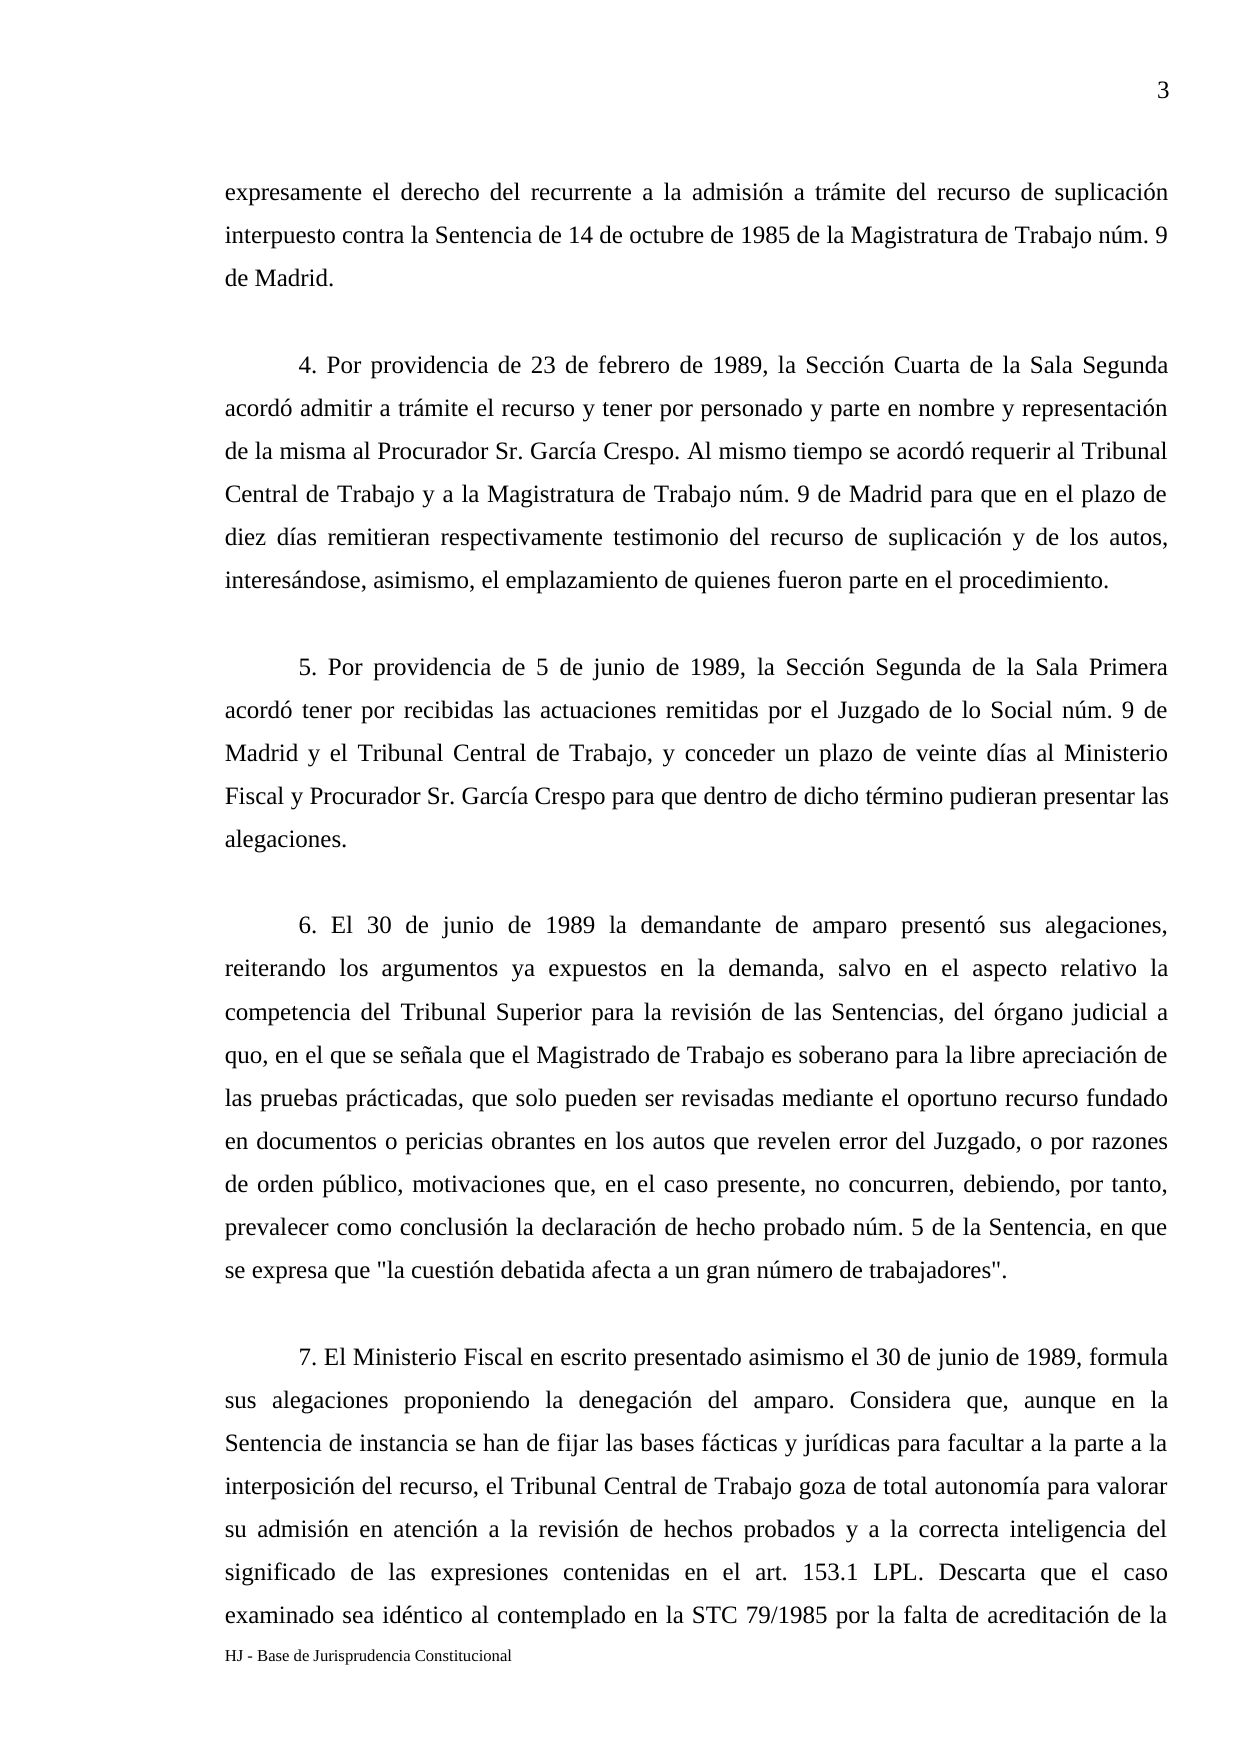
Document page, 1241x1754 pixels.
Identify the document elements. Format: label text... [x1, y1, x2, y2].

text 4. Por providencia de 23 de febrero de 1989, la Sección Cuarta de la Sala Segunda acordó admitir a trámite el recurso y tener por personado y parte en nombre y representación de la misma al Procurador Sr. García Crespo. Al mismo tiempo se acordó requerir al Tribunal Central de Trabajo y a la Magistratura de Trabajo núm. 9 de Madrid para que en el plazo de diez días remitieran respectivamente testimonio del recurso de suplicación y de los autos, interesándose, asimismo, el emplazamiento de quienes fueron parte en el procedimiento. [224, 350, 1169, 594]
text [224, 1342, 1169, 1629]
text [224, 177, 1169, 292]
text 5. Por providencia de 5 de junio de 1989, la Sección Segunda de la Sala Primera acordó tener por recibidas las actuaciones remitidas por el Juzgado de lo Social núm. 9 de Madrid y el Tribunal Central de Trabajo, y conceder un plazo de veinte días al Ministerio Fiscal y Procurador Sr. García Crespo para que dentro de dicho término pudieran presentar las alegaciones. [224, 652, 1169, 853]
text 6. El 30 de junio de 1989 la demandante de amparo presentó sus alegaciones, reiterando los argumentos ya expuestos en la demanda, salvo en el aspecto relativo la competencia del Tribunal Superior para la revisión de las Sentencias, del órgano judicial a quo, en el que se señala que el Magistrado de Trabajo es soberano para la libre apreciación de las pruebas prácticadas, que solo pueden ser revisadas mediante el oportuno recurso fundado en documentos o pericias obrantes en los autos que revelen error del Juzgado, o por razones de orden público, motivaciones que, en el caso presente, no concurren, debiendo, por tanto, prevalecer como conclusión la declaración de hecho probado núm. 5 de la Sentencia, en que se expresa que "la cuestión debatida afecta a un gran número de trabajadores". [224, 910, 1169, 1284]
